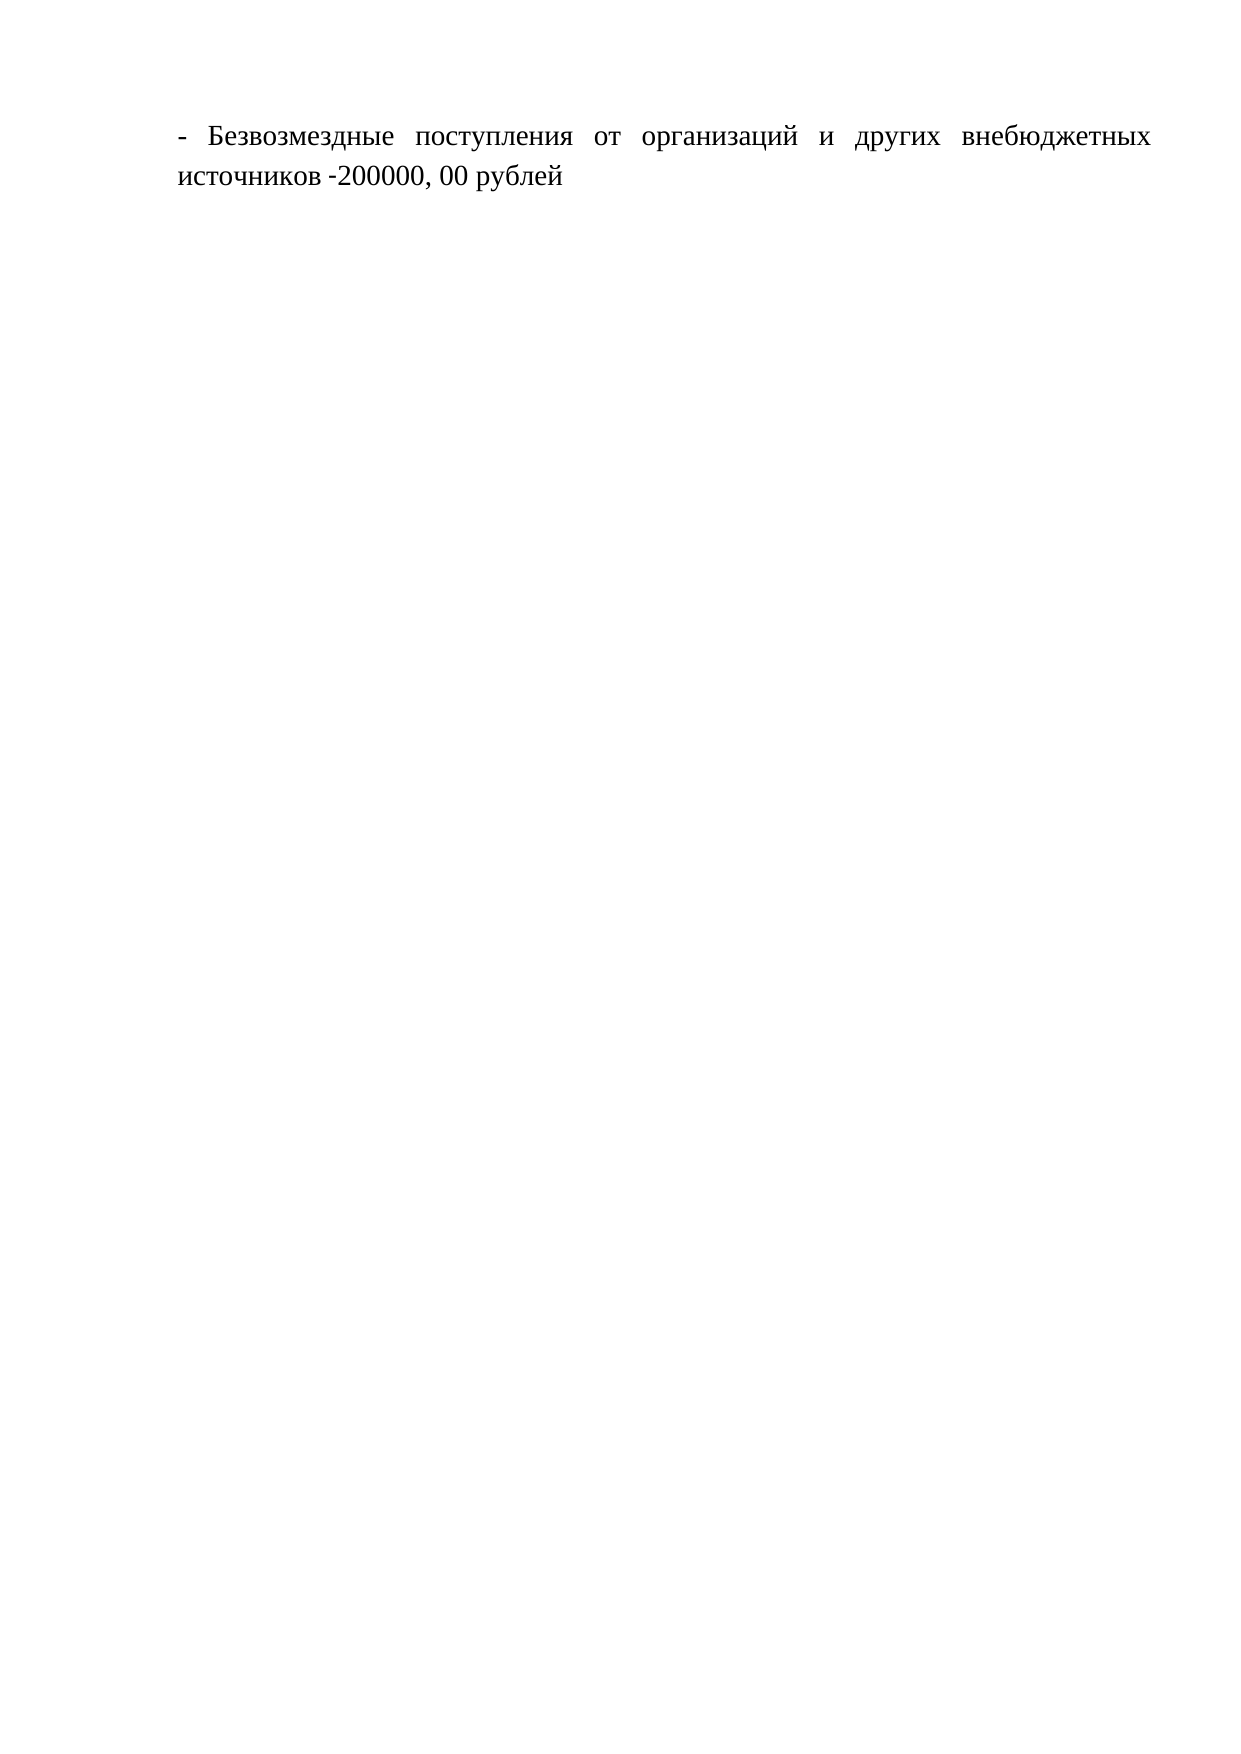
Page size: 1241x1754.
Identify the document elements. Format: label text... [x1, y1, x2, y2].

text - Безвозмездные поступления от организаций и других внебюджетных источников -200000, 00 рублей [177, 118, 1152, 193]
